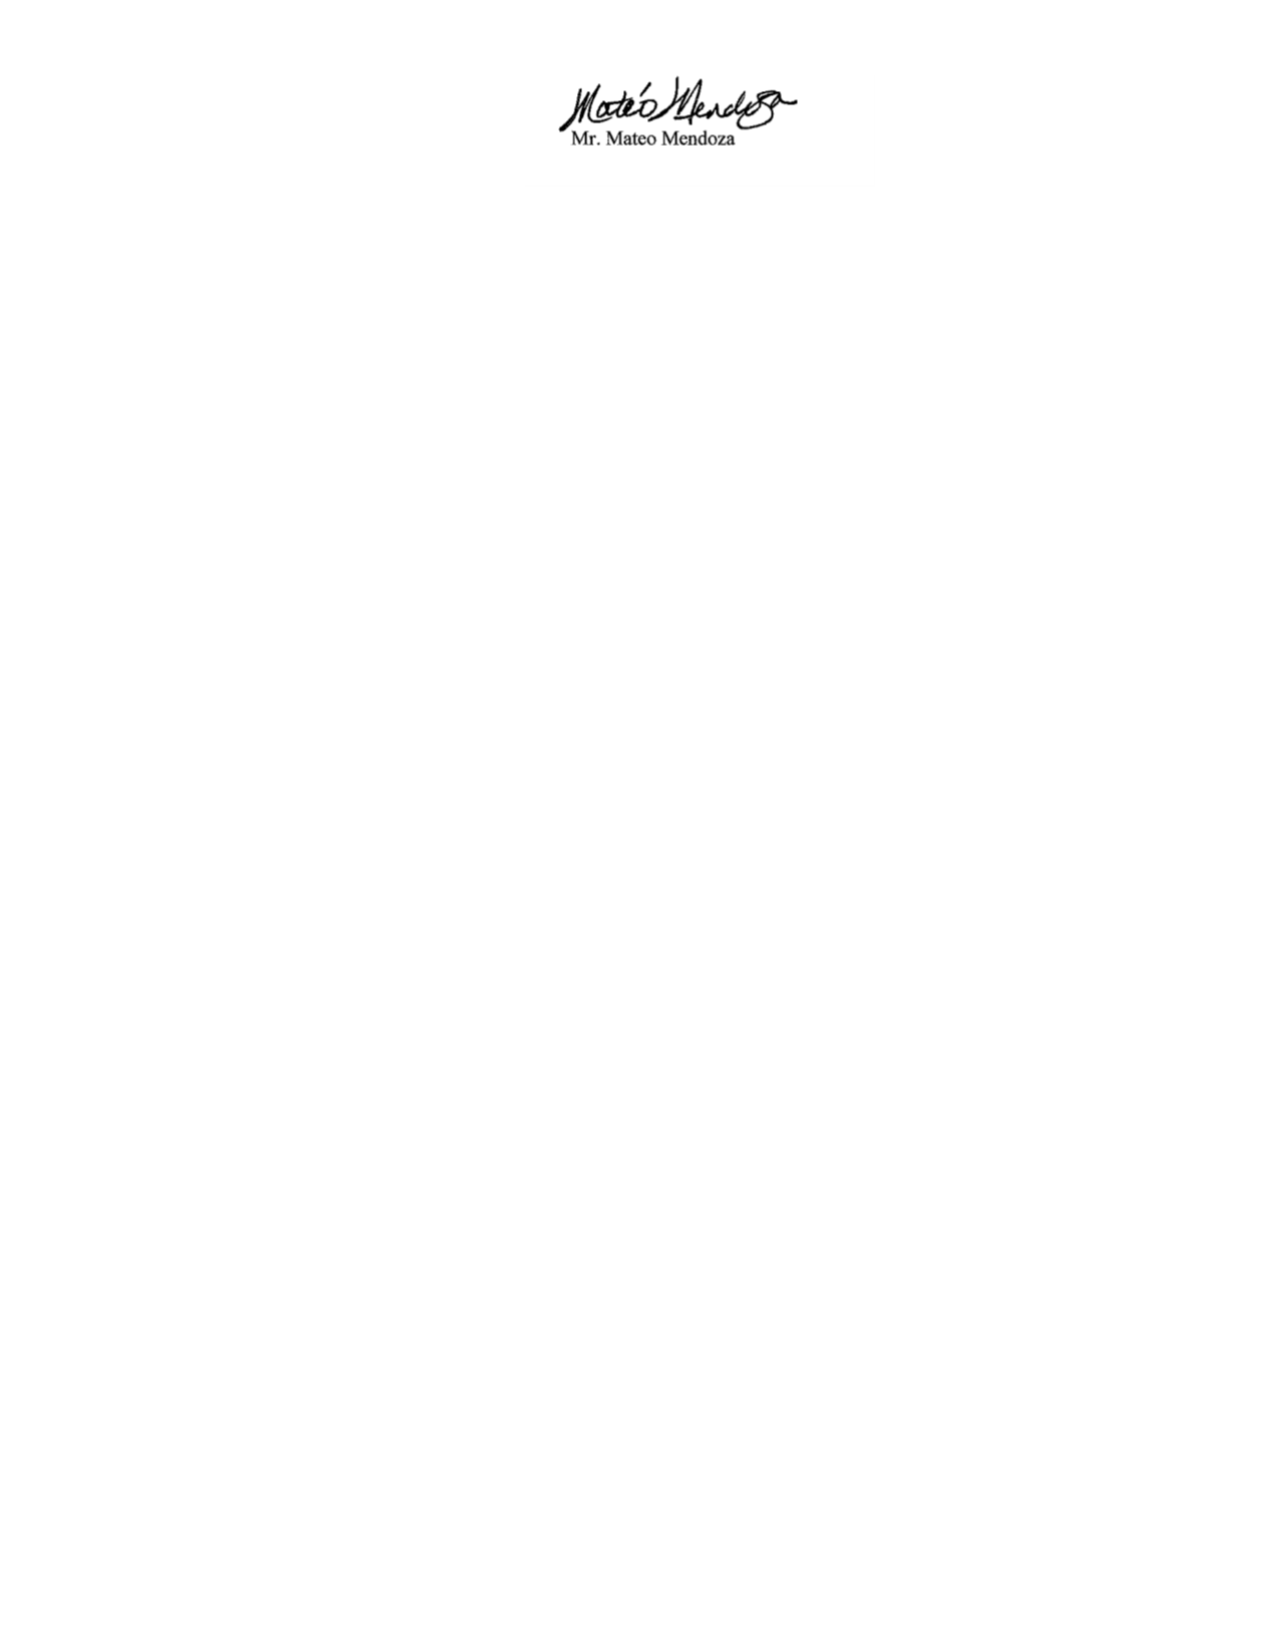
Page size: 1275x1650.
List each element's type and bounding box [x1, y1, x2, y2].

picture [525, 75, 876, 187]
